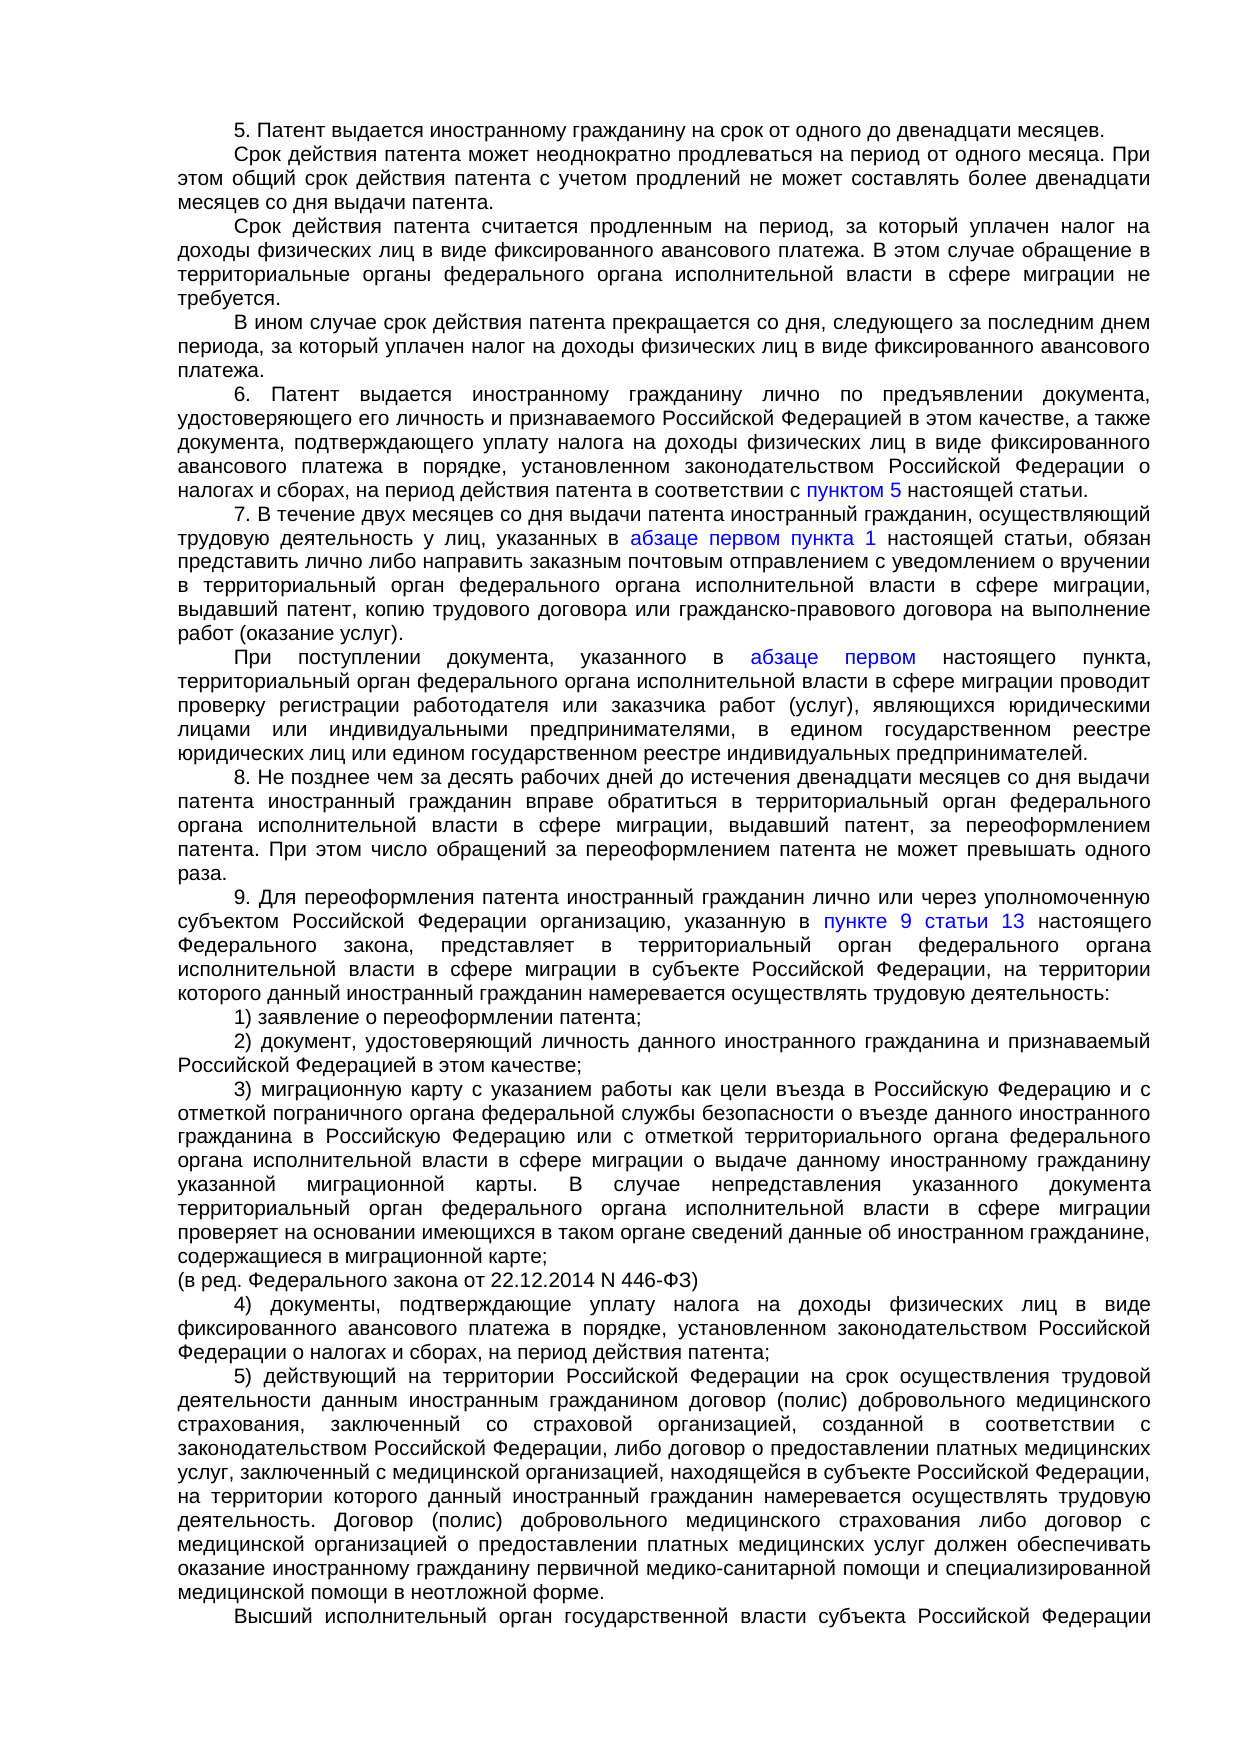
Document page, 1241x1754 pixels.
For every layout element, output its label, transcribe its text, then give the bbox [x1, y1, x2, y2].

text 5. Патент выдается иностранному гражданину на срок от одного до двенадцати месяцев. [177, 118, 1152, 142]
text 1) заявление о переоформлении патента; [177, 1004, 1152, 1028]
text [177, 1603, 1152, 1627]
text Срок действия патента считается продленным на период, за который уплачен налог на доходы физических лиц в виде фиксированного авансового платежа. В этом случае обращение в территориальные органы федерального органа исполнительной власти в сфере миграции не требуется. [177, 214, 1152, 310]
text 8. Не позднее чем за десять рабочих дней до истечения двенадцати месяцев со дня выдачи патента иностранный гражданин вправе обратиться в территориальный орган федерального органа исполнительной власти в сфере миграции, выдавший патент, за переоформлением патента. При этом число обращений за переоформлением патента не может превышать одного раза. [177, 765, 1152, 885]
text 5) действующий на территории Российской Федерации на срок осуществления трудовой деятельности данным иностранным гражданином договор (полис) добровольного медицинского страхования, заключенный со страховой организацией, созданной в соответствии с законодательством Российской Федерации, либо договор о предоставлении платных медицинских услуг, заключенный с медицинской организацией, находящейся в субъекте Российской Федерации, на территории которого данный иностранный гражданин намеревается осуществлять трудовую деятельность. Договор (полис) добровольного медицинского страхования либо договор с медицинской организацией о предоставлении платных медицинских услуг должен обеспечивать оказание иностранному гражданину первичной медико-санитарной помощи и специализированной медицинской помощи в неотложной форме. [177, 1364, 1152, 1603]
text 4) документы, подтверждающие уплату налога на доходы физических лиц в виде фиксированного авансового платежа в порядке, установленном законодательством Российской Федерации о налогах и сборах, на период действия патента; [177, 1292, 1152, 1364]
text 2) документ, удостоверяющий личность данного иностранного гражданина и признаваемый Российской Федерацией в этом качестве; [177, 1028, 1152, 1076]
text 7. В течение двух месяцев со дня выдачи патента иностранный гражданин, осуществляющий трудовую деятельность у лиц, указанных в абзаце первом пункта 1 настоящей статьи, обязан представить лично либо направить заказным почтовым отправлением с уведомлением о вручении в территориальный орган федерального органа исполнительной власти в сфере миграции, выдавший патент, копию трудового договора или гражданско-правового договора на выполнение работ (оказание услуг). [177, 501, 1152, 645]
text 6. Патент выдается иностранному гражданину лично по предъявлении документа, удостоверяющего его личность и признаваемого Российской Федерацией в этом качестве, а также документа, подтверждающего уплату налога на доходы физических лиц в виде фиксированного авансового платежа в порядке, установленном законодательством Российской Федерации о налогах и сборах, на период действия патента в соответствии с пунктом 5 настоящей статьи. [177, 382, 1152, 501]
text Срок действия патента может неоднократно продлеваться на период от одного месяца. При этом общий срок действия патента с учетом продлений не может составлять более двенадцати месяцев со дня выдачи патента. [177, 142, 1152, 214]
text В ином случае срок действия патента прекращается со дня, следующего за последним днем периода, за который уплачен налог на доходы физических лиц в виде фиксированного авансового платежа. [177, 310, 1152, 382]
text 3) миграционную карту с указанием работы как цели въезда в Российскую Федерацию и с отметкой пограничного органа федеральной службы безопасности о въезде данного иностранного гражданина в Российскую Федерацию или с отметкой территориального органа федерального органа исполнительной власти в сфере миграции о выдаче данному иностранному гражданину указанной миграционной карты. В случае непредставления указанного документа территориальный орган федерального органа исполнительной власти в сфере миграции проверяет на основании имеющихся в таком органе сведений данные об иностранном гражданине, содержащиеся в миграционной карте; [177, 1076, 1152, 1268]
text (в ред. Федерального закона от 22.12.2014 N 446-ФЗ) [177, 1268, 1152, 1292]
text 9. Для переоформления патента иностранный гражданин лично или через уполномоченную субъектом Российской Федерации организацию, указанную в пункте 9 статьи 13 настоящего Федерального закона, представляет в территориальный орган федерального органа исполнительной власти в сфере миграции в субъекте Российской Федерации, на территории которого данный иностранный гражданин намеревается осуществлять трудовую деятельность: [177, 885, 1152, 1004]
text При поступлении документа, указанного в абзаце первом настоящего пункта, территориальный орган федерального органа исполнительной власти в сфере миграции проводит проверку регистрации работодателя или заказчика работ (услуг), являющихся юридическими лицами или индивидуальными предпринимателями, в едином государственном реестре юридических лиц или едином государственном реестре индивидуальных предпринимателей. [177, 645, 1152, 765]
